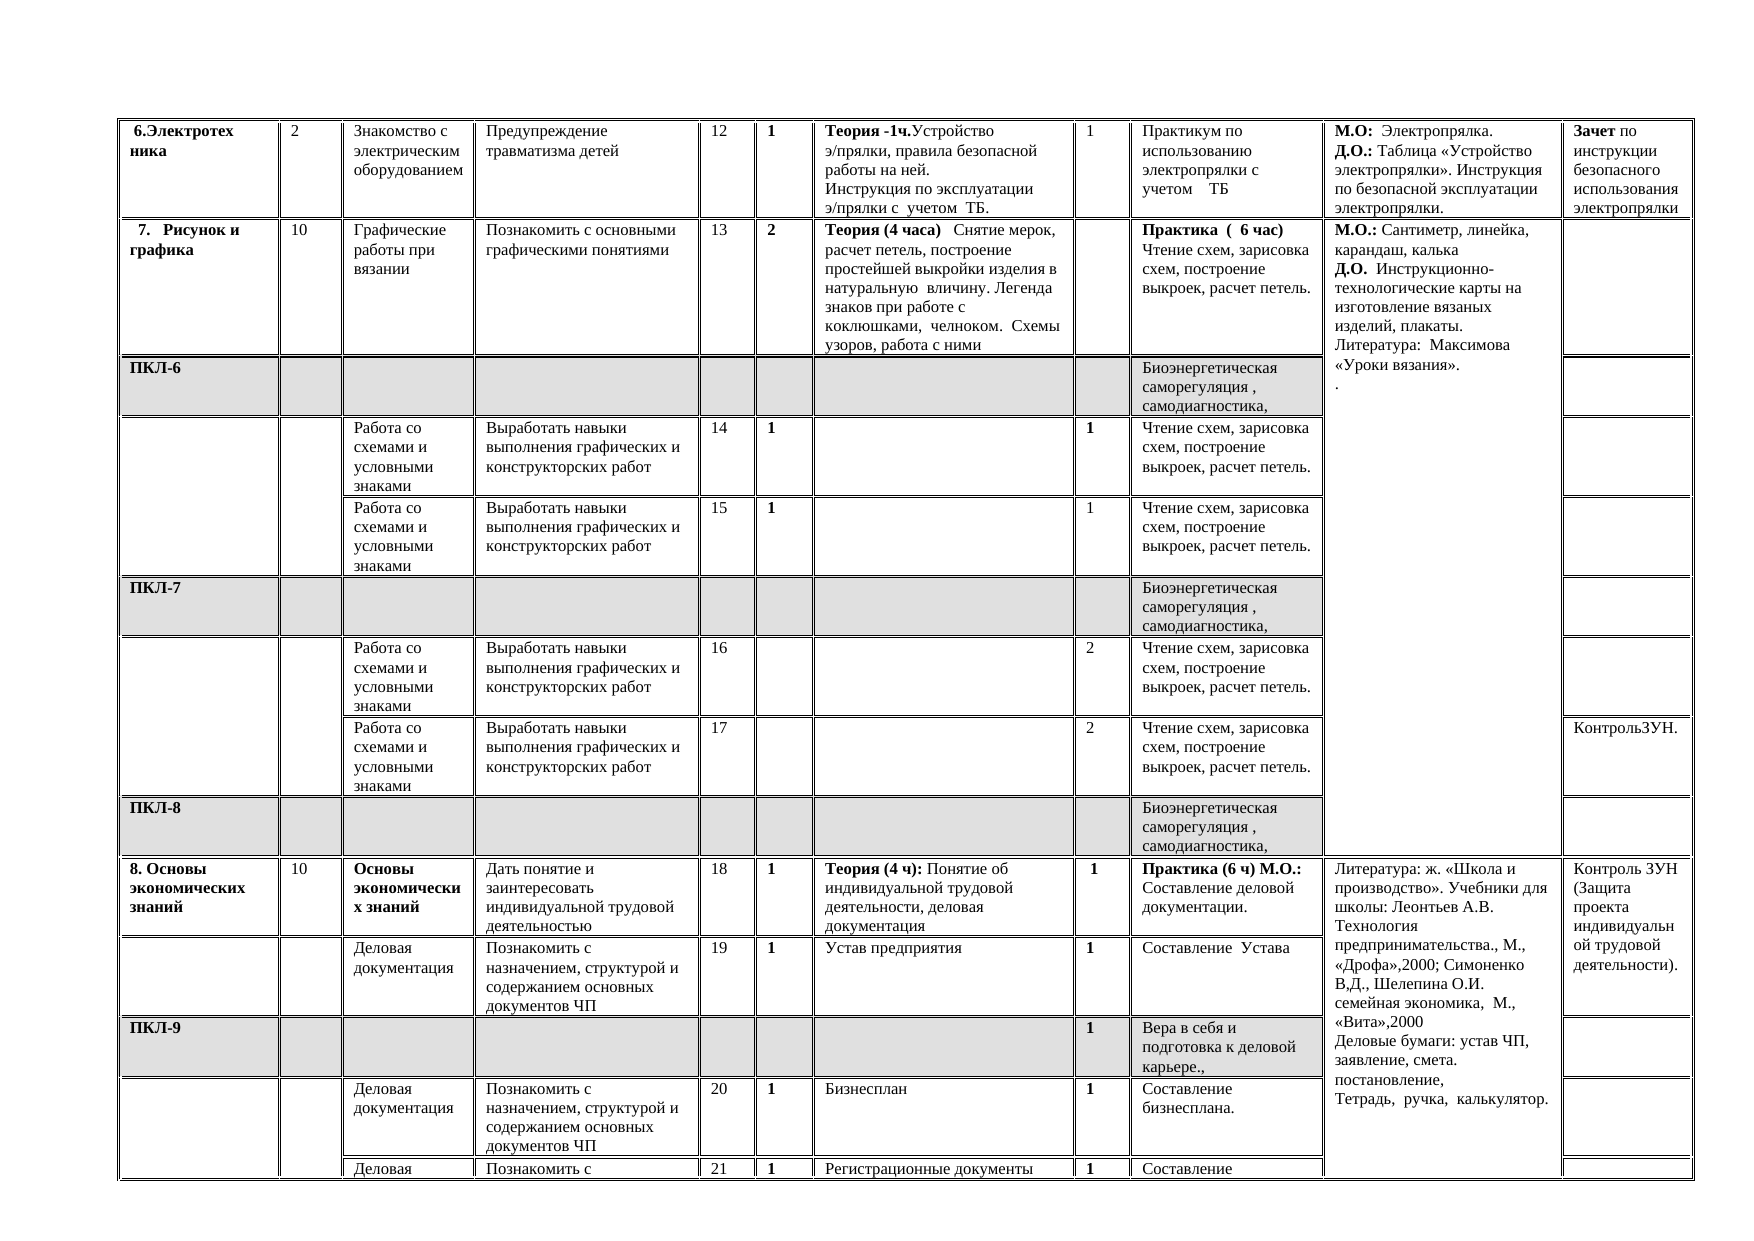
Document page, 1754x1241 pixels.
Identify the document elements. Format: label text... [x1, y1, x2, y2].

table_cell Выработать навыки выполнения графических и конструкторских работ [476, 498, 698, 574]
table_cell [281, 1018, 341, 1076]
table_cell [757, 718, 812, 795]
table_cell 10 [281, 220, 341, 354]
table_cell [701, 578, 754, 635]
table_cell Устав предприятия [815, 938, 1073, 1015]
table_cell [118, 635, 279, 795]
table_cell Зачет по инструкции безопасного использования электропрялки [1562, 121, 1692, 217]
table_cell 1 [1075, 119, 1131, 217]
table_cell 2 [1076, 638, 1129, 715]
table_cell [1562, 415, 1693, 495]
table_cell Чтение схем, зарисовка схем, построение выкроек, расчет петель. [1132, 718, 1322, 795]
table_cell [815, 358, 1073, 415]
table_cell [814, 1159, 1074, 1178]
table_cell 1 [1076, 1018, 1129, 1076]
table_cell [757, 358, 812, 415]
table_cell [1076, 220, 1129, 354]
table_cell Выработать навыки выполнения графических и конструкторских работ [476, 418, 698, 495]
table_cell [281, 578, 341, 635]
table_cell [757, 578, 812, 635]
table_cell Знакомство с электрическим оборудованием [342, 121, 474, 217]
table_cell 6.Электротех ника [120, 121, 279, 217]
table_cell Чтение схем, зарисовка схем, построение выкроек, расчет петель. [1132, 498, 1322, 574]
table_cell 1 [757, 418, 812, 495]
table_cell [815, 638, 1073, 715]
table_cell Биоэнергетическая саморегуляция , самодиагностика, [1132, 578, 1322, 635]
table_cell 1 [757, 938, 812, 1015]
table_cell [815, 1018, 1073, 1076]
table_cell 12 [699, 119, 756, 217]
table_cell ПКЛ-9 [118, 1015, 279, 1076]
table_cell 21 [699, 1155, 756, 1178]
table_cell Познакомить с основными графическими понятиями [476, 220, 698, 354]
table_cell [1562, 635, 1693, 715]
table_cell 1 [1076, 859, 1129, 935]
table_cell Теория -1ч.Устройство э/прялки, правила безопасной работы на ней. Инструкция по эксплуатации э/прялки с учетом ТБ. [814, 121, 1074, 217]
table_cell [1564, 795, 1692, 855]
table_cell ПКЛ-8 [120, 795, 278, 855]
table_cell Теория (4 часа) Снятие мерок, расчет петель, построение простейшей выкройки изделия в натуральную вличину. Легенда знаков при работе с коклюшками, челноком. Схемы узоров, работа с ними [815, 220, 1073, 354]
table_cell [757, 1018, 812, 1076]
table_cell [344, 798, 473, 855]
table_cell М.О: Электропрялка. Д.О.: Таблица «Устройство электропрялки». Инструкция по безопасной эксплуатации электропрялки. [1323, 121, 1562, 217]
table_cell М.О.: Сантиметр, линейка, карандаш, калька Д.О. Инструкционно-технологические карты на изготовление вязаных изделий, плакаты. Литература: Максимова «Уроки вязания». . [1325, 220, 1561, 855]
table_cell 1 [757, 859, 812, 935]
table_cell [475, 1159, 699, 1178]
table_cell 8. Основы экономических знаний [118, 855, 279, 935]
table_cell 2 [1076, 718, 1129, 795]
table_cell [118, 935, 279, 1015]
table_cell Чтение схем, зарисовка схем, построение выкроек, расчет петель. [1132, 638, 1322, 715]
table_cell [757, 638, 812, 715]
table_cell Деловая документация [344, 938, 473, 1015]
table_cell [757, 798, 812, 855]
table_cell [281, 418, 341, 574]
table_cell 7. Рисунок и графика [118, 217, 279, 354]
table_cell Биоэнергетическая саморегуляция , самодиагностика, [1132, 358, 1322, 415]
table_cell 19 [701, 938, 754, 1015]
table_cell [118, 415, 279, 574]
table_cell [815, 418, 1073, 495]
table_cell 1 [756, 119, 814, 217]
table_cell Работа со схемами и условными знаками [344, 718, 473, 795]
table_cell [279, 1079, 342, 1178]
table_cell 1 [1076, 1079, 1129, 1155]
table_cell Вера в себя и подготовка к деловой карьере., [1132, 1018, 1322, 1076]
table_cell 1 [1076, 418, 1129, 495]
table_cell ПКЛ-6 [118, 354, 279, 415]
table_cell 1 [1076, 938, 1129, 1015]
table_cell [281, 798, 341, 855]
table_cell 15 [701, 498, 754, 574]
table_cell [701, 798, 754, 855]
table_cell [815, 498, 1073, 574]
table_cell 1 [1076, 498, 1129, 574]
table_cell 10 [281, 859, 341, 935]
table_cell [476, 358, 698, 415]
table_cell [1076, 798, 1129, 855]
table_cell [476, 798, 698, 855]
table_cell 17 [701, 718, 754, 795]
table_cell [1076, 358, 1129, 415]
table_cell [1562, 354, 1693, 415]
table_cell 14 [701, 418, 754, 495]
table_cell Выработать навыки выполнения графических и конструкторских работ [476, 718, 698, 795]
table_cell Предупреждение травматизма детей [475, 121, 699, 217]
table_cell [1562, 217, 1693, 354]
table_cell [701, 358, 754, 415]
table_cell Работа со схемами и условными знаками [344, 498, 473, 574]
table_cell Выработать навыки выполнения графических и конструкторских работ [476, 638, 698, 715]
table_cell 1 [756, 1155, 814, 1178]
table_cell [344, 1079, 473, 1155]
table_cell [476, 578, 698, 635]
table_cell Дать понятие и заинтересовать индивидуальной трудовой деятельностью [476, 859, 698, 935]
table_cell [1564, 495, 1692, 574]
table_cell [476, 1079, 698, 1155]
table_cell [815, 578, 1073, 635]
table_cell КонтрольЗУН. [1562, 715, 1693, 795]
table_cell Познакомить с назначением, структурой и содержанием основных документов ЧП [476, 938, 698, 1015]
table_cell [815, 798, 1073, 855]
table_cell [281, 638, 341, 795]
table_cell [281, 938, 341, 1015]
table_cell Графические работы при вязании [344, 220, 473, 354]
table_cell [344, 578, 473, 635]
table_cell Основы экономических знаний [344, 859, 473, 935]
table_cell [1562, 1155, 1693, 1178]
table_cell 18 [701, 859, 754, 935]
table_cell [1131, 1159, 1323, 1178]
table_cell 1 [1075, 1155, 1131, 1178]
table_cell Биоэнергетическая саморегуляция , самодиагностика, [1132, 798, 1322, 855]
table_cell 13 [701, 220, 754, 354]
table_cell Контроль ЗУН (Защита проекта индивидуальной трудовой деятельности). [1562, 855, 1693, 1015]
table_cell Работа со схемами и условными знаками [344, 638, 473, 715]
table_cell Составление Устава [1132, 938, 1322, 1015]
table_cell [120, 1076, 279, 1178]
table_cell [1564, 575, 1692, 635]
table_cell Практика (6 ч) М.О.: Составление деловой документации. [1132, 859, 1322, 935]
table_cell 16 [701, 638, 754, 715]
table_cell [344, 1018, 473, 1076]
table_cell [281, 358, 341, 415]
table_cell Практикум по использованию электропрялки с учетом ТБ [1131, 121, 1323, 217]
table_cell 2 [757, 220, 812, 354]
table_cell Литература: ж. «Школа и производство». Учебники для школы: Леонтьев А.В. Технология предпринимательства., М., «Дрофа»,2000; Симоненко В,Д., Шелепина О.И. семейная экономика, М., «Вита»,2000 Деловые бумаги: устав ЧП, заявление, смета. постановление, Тетрадь, ручка, калькулятор. [1323, 859, 1562, 1178]
table_cell Бизнесплан [815, 1079, 1073, 1155]
table_cell Чтение схем, зарисовка схем, построение выкроек, расчет петель. [1132, 418, 1322, 495]
table_cell 1 [757, 498, 812, 574]
table_cell [1562, 1015, 1693, 1076]
table_cell Практика ( 6 час) Чтение схем, зарисовка схем, построение выкроек, расчет петель. [1132, 220, 1322, 354]
table_cell [815, 718, 1073, 795]
table_cell ПКЛ-7 [120, 575, 278, 635]
table_cell [1564, 1076, 1692, 1155]
table_cell Составление бизнесплана. [1132, 1079, 1322, 1155]
table_cell Работа со схемами и условными знаками [344, 418, 473, 495]
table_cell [342, 1159, 474, 1178]
table_cell 1 [757, 1079, 812, 1155]
table_cell Теория (4 ч): Понятие об индивидуальной трудовой деятельности, деловая документация [815, 859, 1073, 935]
table_cell 2 [279, 121, 342, 217]
table_cell [344, 358, 473, 415]
table_cell [1076, 578, 1129, 635]
table_cell [476, 1018, 698, 1076]
table_cell [701, 1018, 754, 1076]
table_cell 20 [701, 1079, 754, 1155]
